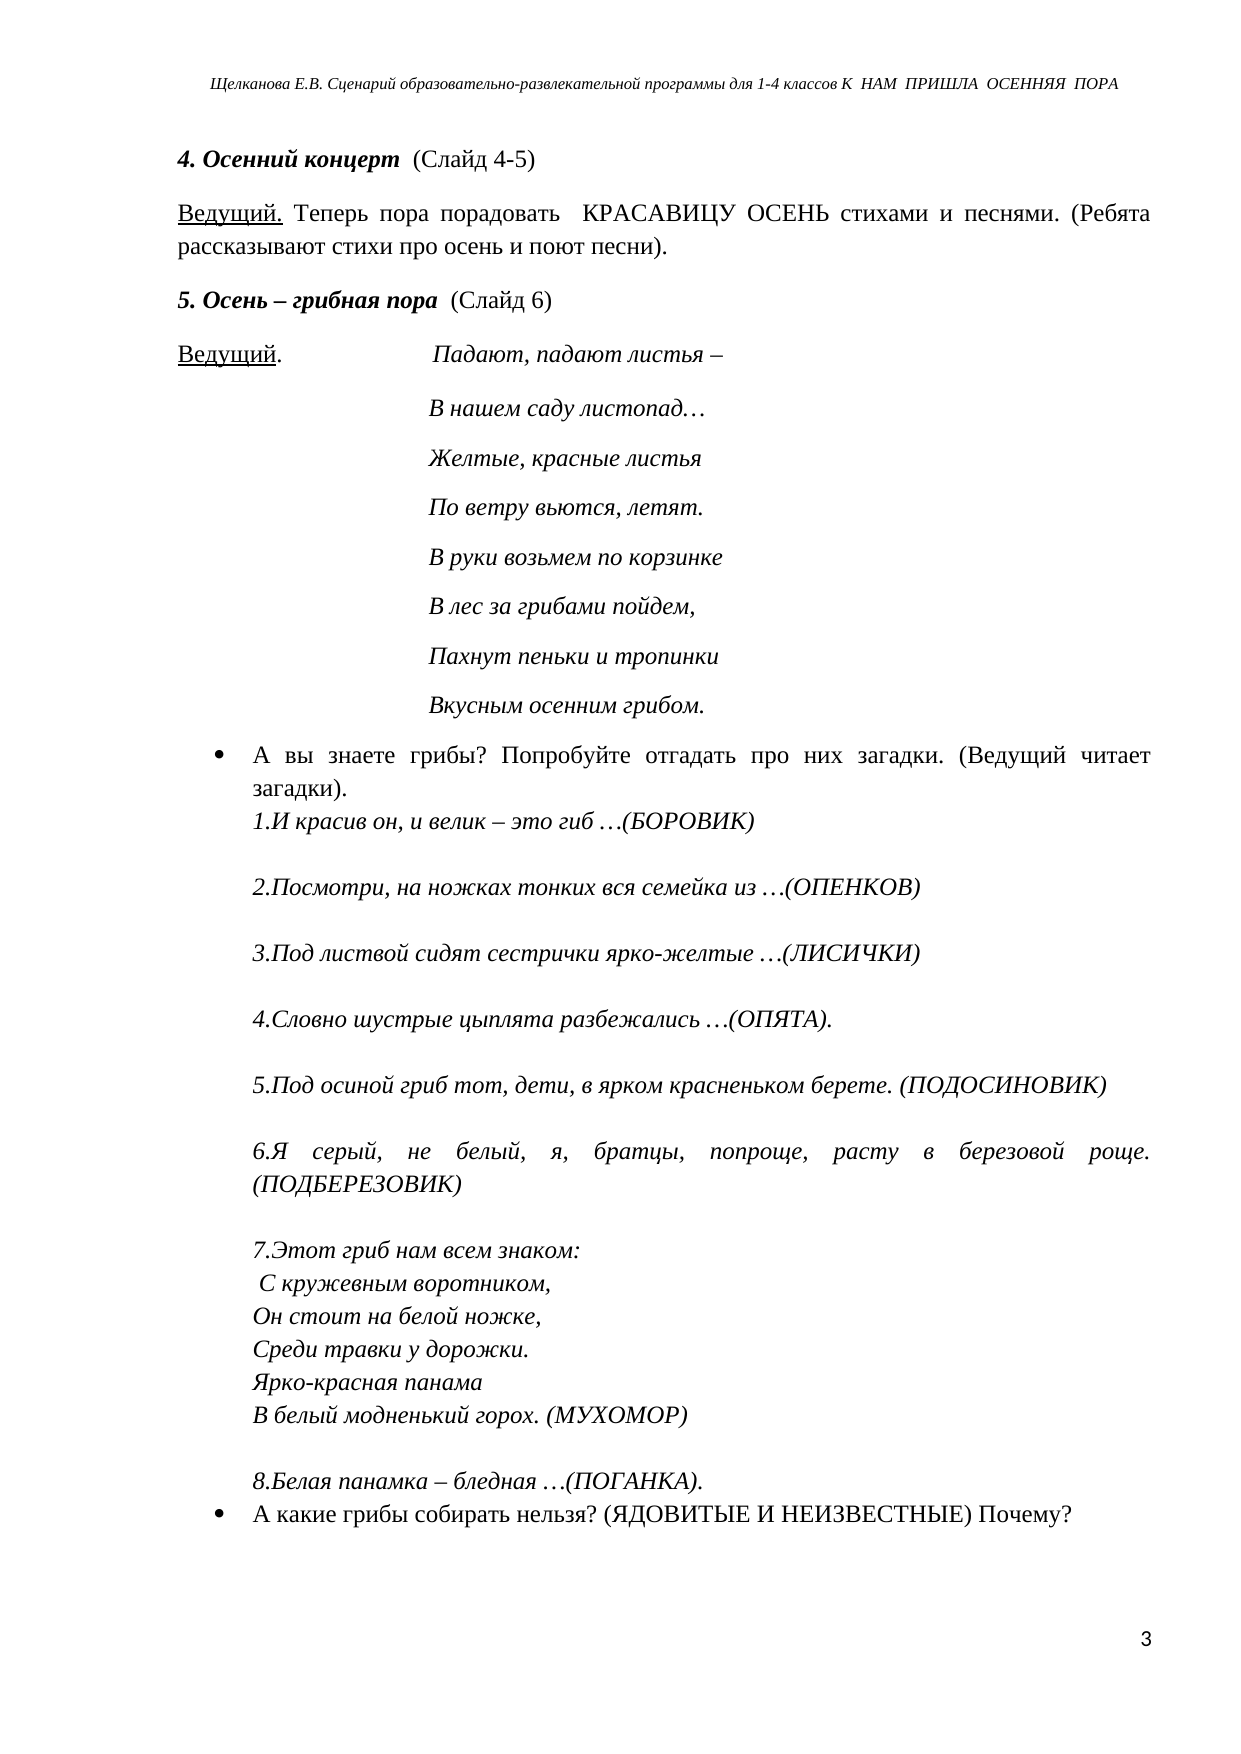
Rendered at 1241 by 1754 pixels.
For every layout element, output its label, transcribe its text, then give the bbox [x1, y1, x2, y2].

list 3.Под листвой сидят сестрички ярко-желтые …(ЛИСИЧКИ) [252, 938, 1152, 967]
list Он стоит на белой ножке, [252, 1301, 1152, 1330]
text Вкусным осенним грибом. [428, 691, 1152, 719]
text Желтые, красные листья [428, 443, 1152, 471]
text 5. Осень – грибная пора (Слайд 6) [177, 285, 1152, 314]
list С кружевным воротником, [252, 1268, 1152, 1297]
text В нашем саду листопад… [428, 393, 1152, 422]
text Ведущий. Теперь пора порадовать КРАСАВИЦУ ОСЕНЬ стихами и песнями. (Ребята рассказывают стихи про осень и поют песни). [177, 198, 1152, 260]
text В руки возьмем по корзинке [428, 542, 1152, 571]
list 4.Словно шустрые цыплята разбежались …(ОПЯТА). [252, 1004, 1152, 1033]
list 8.Белая панамка – бледная …(ПОГАНКА). [252, 1466, 1152, 1494]
list Ярко-красная панама [252, 1367, 1152, 1396]
text В лес за грибами пойдем, [428, 591, 1152, 620]
list Среди травки у дорожки. [252, 1334, 1152, 1363]
list 7.Этот гриб нам всем знаком: [252, 1235, 1152, 1264]
list 6.Я серый, не белый, я, братцы, попроще, расту в березовой роще. (ПОДБЕРЕЗОВИК) [252, 1136, 1152, 1198]
text 4. Осенний концерт (Слайд 4-5) [177, 144, 1152, 173]
text По ветру вьются, летят. [428, 492, 1152, 521]
list В белый модненький горох. (МУХОМОР) [252, 1401, 1152, 1429]
list 2.Посмотри, на ножках тонких вся семейка из …(ОПЕНКОВ) [252, 872, 1152, 901]
list А какие грибы собирать нельзя? (ЯДОВИТЫЕ И НЕИЗВЕСТНЫЕ) Почему? [215, 1499, 1152, 1527]
list А вы знаете грибы? Попробуйте отгадать про них загадки. (Ведущий читает загадки). [215, 740, 1152, 802]
text Ведущий. Падают, падают листья – [177, 339, 1152, 368]
list 1.И красив он, и велик – это гиб …(БОРОВИК) [252, 806, 1152, 835]
text Пахнут пеньки и тропинки [428, 641, 1152, 670]
list 5.Под осиной гриб тот, дети, в ярком красненьком берете. (ПОДОСИНОВИК) [252, 1070, 1152, 1099]
